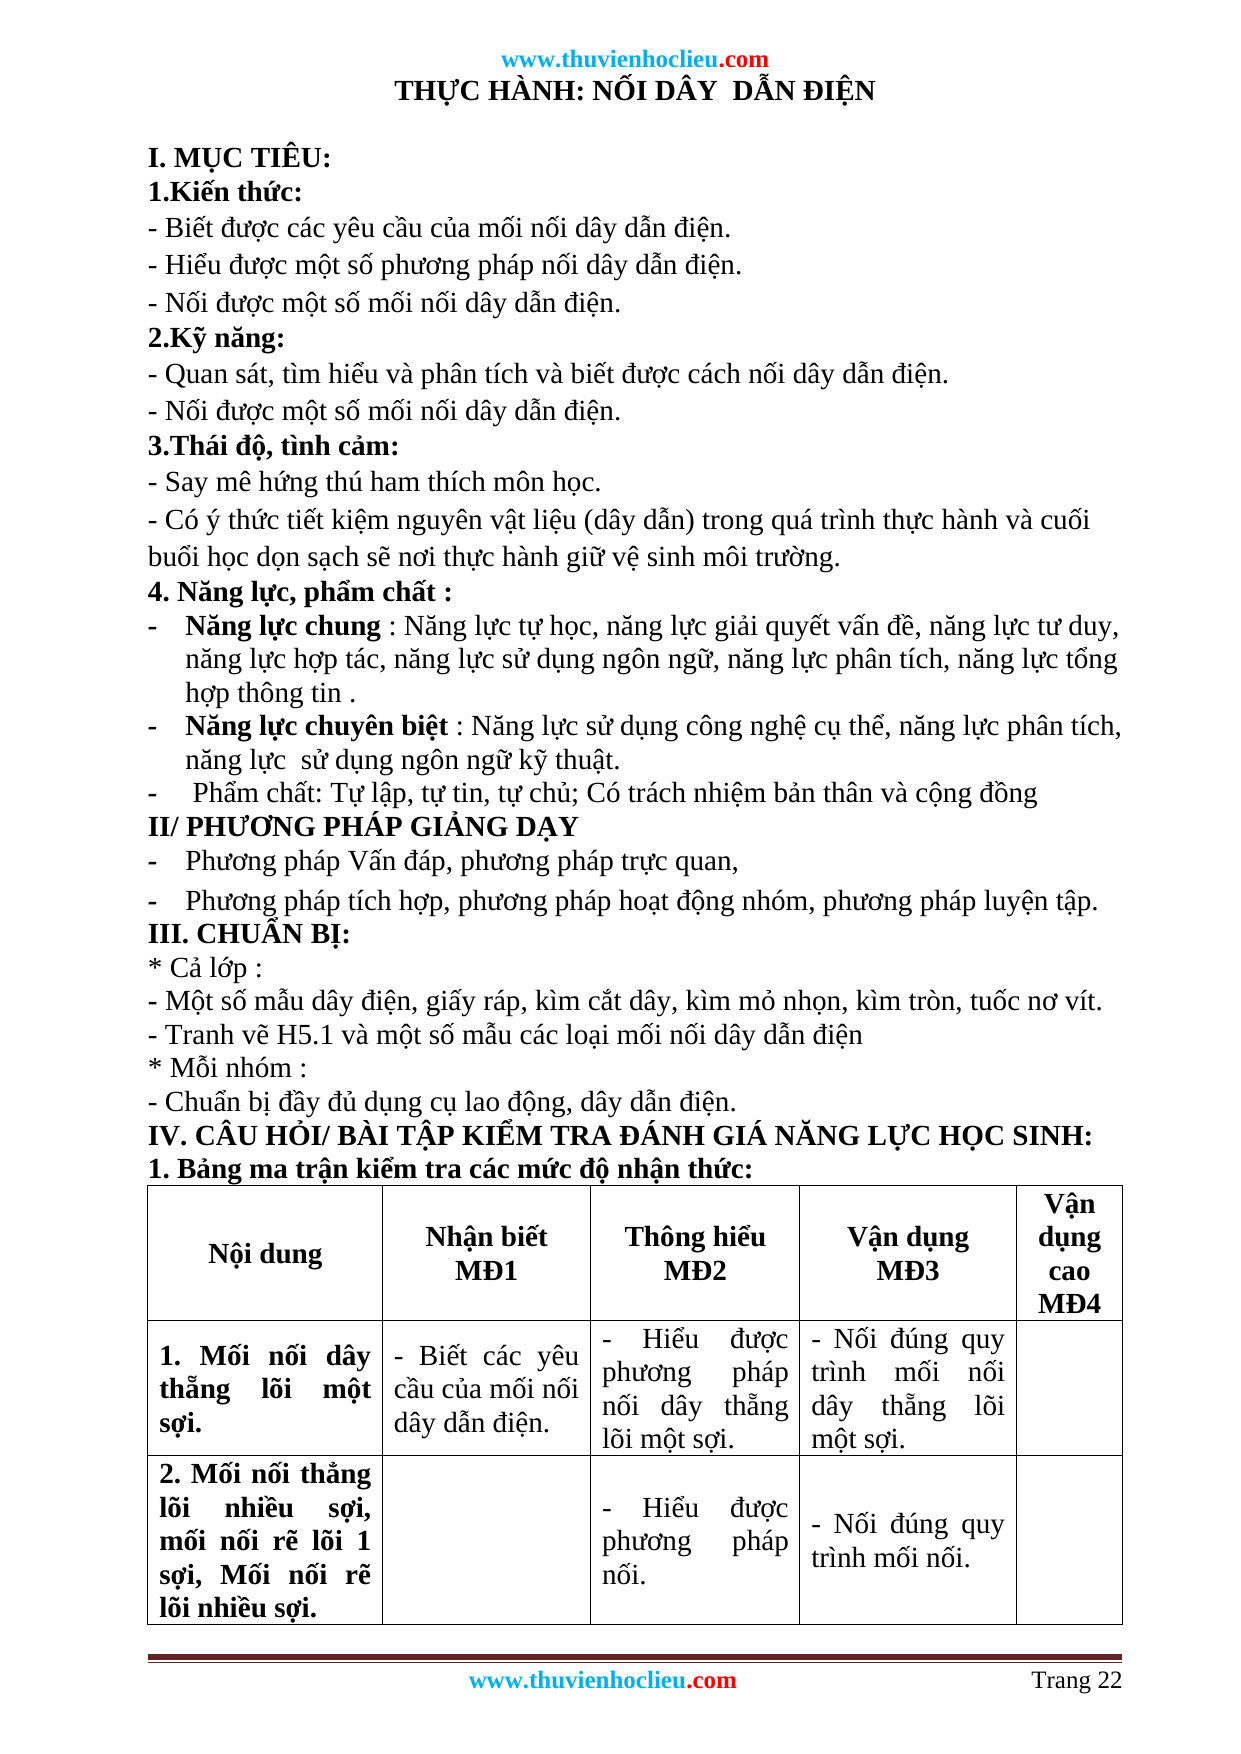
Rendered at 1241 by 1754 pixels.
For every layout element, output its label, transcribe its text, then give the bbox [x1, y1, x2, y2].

text IV. CÂU HỎI/ BÀI TẬP KIỂM TRA ĐÁNH GIÁ NĂNG LỰC HỌC SINH: [148, 1118, 1122, 1151]
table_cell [591, 1456, 799, 1624]
list Năng lực chuyên biệt : Năng lực sử dụng công nghệ cụ thể, năng lực phân tích, năng lực sử dụng ngôn ngữ kỹ thuật. [148, 708, 1122, 776]
text - Chuẩn bị đầy đủ dụng cụ lao động, dây dẫn điện. [148, 1084, 1122, 1118]
text - Nối được một số mối nối dây dẫn điện. [148, 282, 1122, 320]
table_cell [383, 1456, 590, 1624]
text III. CHUẨN BỊ: [148, 916, 1122, 950]
table_cell - Nối đúng quy trình mối nối dây thẵng lõi một sợi. [800, 1321, 1016, 1455]
text THỰC HÀNH: NỐI DÂY DẪN ĐIỆN [148, 73, 1122, 107]
text II/ PHƯƠNG PHÁP GIẢNG DẠY [148, 809, 1122, 843]
text * Mỗi nhóm : [148, 1051, 1122, 1084]
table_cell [800, 1456, 1016, 1624]
table_header Thông hiểu MĐ2 [591, 1186, 799, 1320]
text - Quan sát, tìm hiểu và phân tích và biết được cách nối dây dẫn điện. [148, 353, 1122, 391]
text 1. Bảng ma trận kiểm tra các mức độ nhận thức: [148, 1151, 1122, 1185]
table_cell - Biết các yêu cầu của mối nối dây dẫn điện. [383, 1321, 590, 1455]
table_header Nội dung [148, 1186, 382, 1320]
text - Có ý thức tiết kiệm nguyên vật liệu (dây dẫn) trong quá trình thực hành và cuối buổi học dọn sạch sẽ nơi thực hành giữ vệ sinh môi trường. [148, 499, 1122, 574]
table_header Nhận biết MĐ1 [383, 1186, 590, 1320]
table_header Vận dụng cao MĐ4 [1017, 1186, 1122, 1320]
table_cell 2. Mối nối thẳng lõi nhiều sợi, mối nối rẽ lõi 1 sợi, Mối nối rẽ lõi nhiều sợi. [148, 1456, 382, 1624]
table_cell [1017, 1456, 1122, 1624]
text - Say mê hứng thú ham thích môn học. [148, 462, 1122, 499]
table_cell 1. Mối nối dây thẵng lõi một sợi. [148, 1321, 382, 1455]
list Năng lực chung : Năng lực tự học, năng lực giải quyết vấn đề, năng lực tư duy, năng lực hợp tác, năng lực sử dụng ngôn ngữ, năng lực phân tích, năng lực tổng hợp thông tin . [148, 608, 1122, 708]
text - Biết được các yêu cầu của mối nối dây dẫn điện. [148, 207, 1122, 245]
list Phẩm chất: Tự lập, tự tin, tự chủ; Có trách nhiệm bản thân và cộng đồng [148, 776, 1122, 809]
text - Tranh vẽ H5.1 và một số mẫu các loại mối nối dây dẫn điện [148, 1017, 1122, 1051]
text 2.Kỹ năng: [148, 320, 1122, 353]
text I. MỤC TIÊU: [148, 140, 1122, 174]
table_header Vận dụng MĐ3 [800, 1186, 1016, 1320]
list Phương pháp tích hợp, phương pháp hoạt động nhóm, phương pháp luyện tập. [148, 883, 1122, 916]
text - Một số mẫu dây điện, giấy ráp, kìm cắt dây, kìm mỏ nhọn, kìm tròn, tuốc nơ vít. [148, 983, 1122, 1017]
text 4. Năng lực, phẩm chất : [148, 574, 1122, 608]
text - Hiểu được một số phương pháp nối dây dẫn điện. [148, 245, 1122, 282]
text * Cả lớp : [148, 950, 1122, 983]
text 3.Thái độ, tình cảm: [148, 428, 1122, 462]
table_cell [1017, 1321, 1122, 1455]
text - Nối được một số mối nối dây dẫn điện. [148, 391, 1122, 428]
list Phương pháp Vấn đáp, phương pháp trực quan, [148, 843, 1122, 876]
table_cell - Hiểu được phương pháp nối dây thẵng lõi một sợi. [591, 1321, 799, 1455]
text 1.Kiến thức: [148, 174, 1122, 207]
